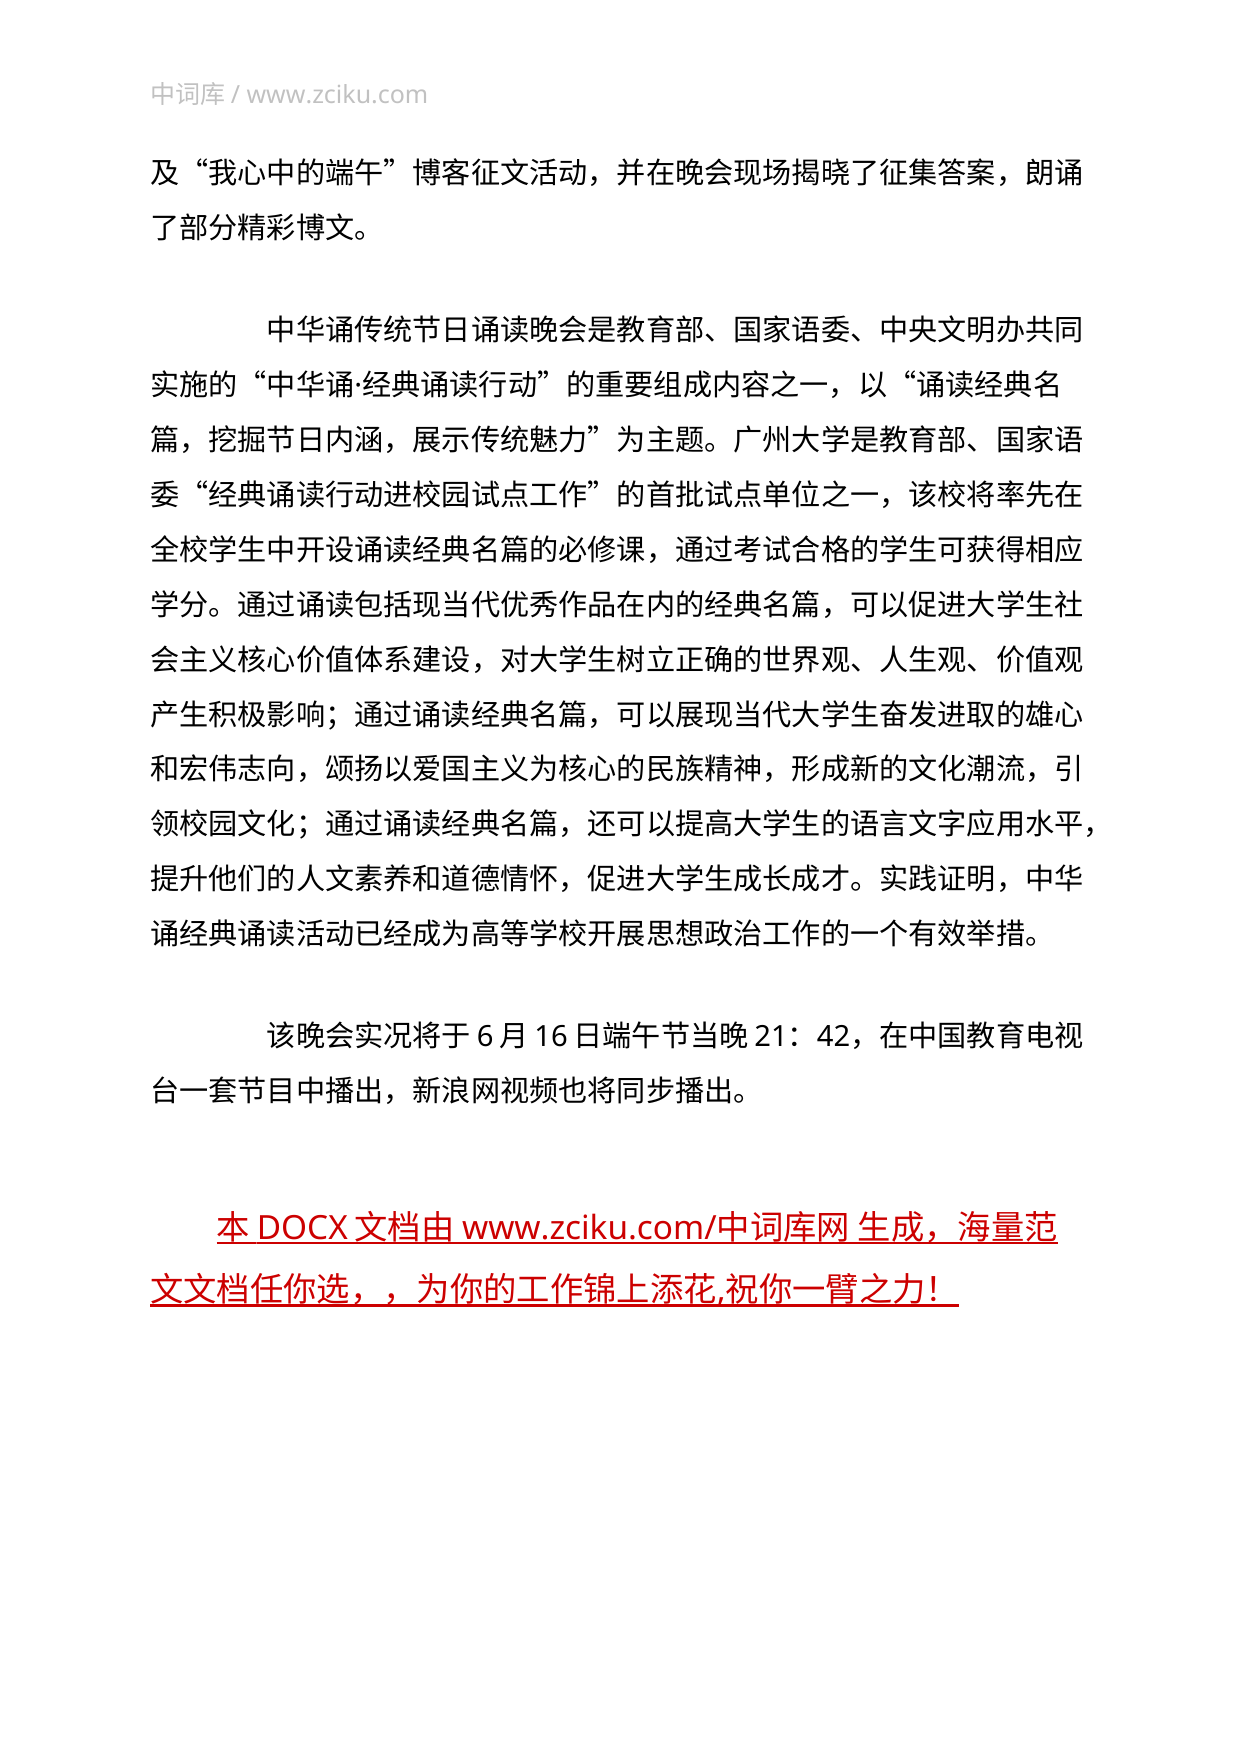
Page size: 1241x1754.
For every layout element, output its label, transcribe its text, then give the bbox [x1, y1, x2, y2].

text 本DOCX文档由 www.zciku.com/中词库网 生成，海量范文文档任你选，，为你的工作锦上添花,祝你一臂之力！ [150, 1200, 1090, 1312]
text 中华诵传统节日诵读晚会是教育部、国家语委、中央文明办共同实施的“中华诵·经典诵读行动”的重要组成内容之一，以“诵读经典名篇，挖掘节日内涵，展示传统魅力”为主题。广州大学是教育部、国家语委“经典诵读行动进校园试点工作”的首批试点单位之一，该校将率先在全校学生中开设诵读经典名篇的必修课，通过考试合格的学生可获得相应学分。通过诵读包括现当代优秀作品在内的经典名篇，可以促进大学生社会主义核心价值体系建设，对大学生树立正确的世界观、人生观、价值观产生积极影响；通过诵读经典名篇，可以展现当代大学生奋发进取的雄心和宏伟志向，颂扬以爱国主义为核心的民族精神，形成新的文化潮流，引领校园文化；通过诵读经典名篇，还可以提高大学生的语言文字应用水平，提升他们的人文素养和道德情怀，促进大学生成长成才。实践证明，中华诵经典诵读活动已经成为高等学校开展思想政治工作的一个有效举措。 [150, 307, 1090, 953]
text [150, 150, 1090, 247]
text 该晚会实况将于6月16日端午节当晚21：42，在中国教育电视台一套节目中播出，新浪网视频也将同步播出。 [150, 1012, 1090, 1110]
